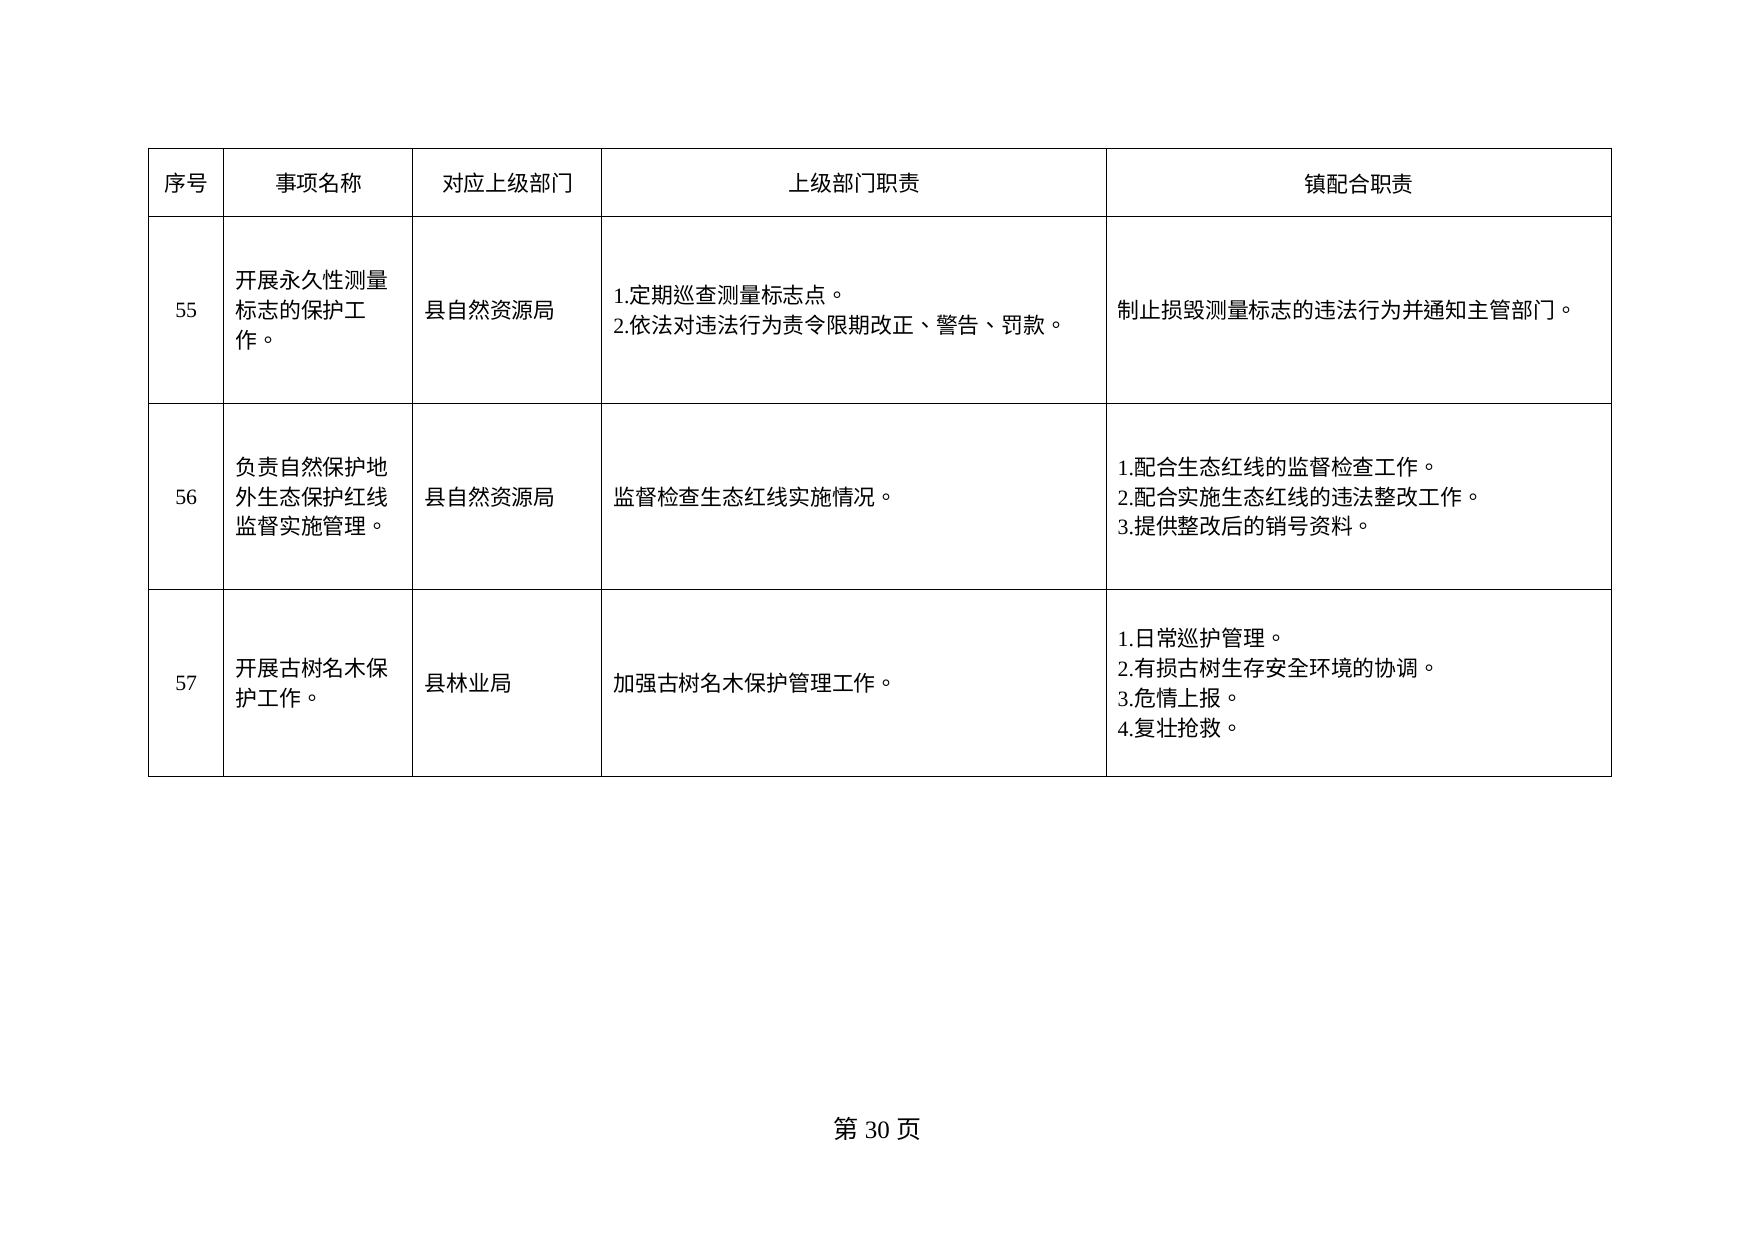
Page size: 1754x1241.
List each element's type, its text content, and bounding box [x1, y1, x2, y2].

table_cell 开展永久性测量标志的保护工作。 [224, 217, 412, 403]
table_cell 1.配合生态红线的监督检查工作。 2.配合实施生态红线的违法整改工作。 3.提供整改后的销号资料。 [1107, 404, 1611, 589]
table_cell 县林业局 [413, 590, 601, 776]
table_header 对应上级部门 [413, 149, 601, 216]
table_header 上级部门职责 [602, 149, 1106, 216]
table_cell 负责自然保护地外生态保护红线监督实施管理。 [224, 404, 412, 589]
table_header 事项名称 [224, 149, 412, 216]
table_cell 县自然资源局 [413, 404, 601, 589]
table_cell 制止损毁测量标志的违法行为并通知主管部门。 [1107, 217, 1611, 403]
table_cell 县自然资源局 [413, 217, 601, 403]
table_cell 加强古树名木保护管理工作。 [602, 590, 1106, 776]
table_cell 55 [149, 217, 223, 403]
table_cell 56 [149, 404, 223, 589]
table_cell 57 [149, 590, 223, 776]
table_header 序号 [149, 149, 223, 216]
table_cell 1.定期巡查测量标志点。 2.依法对违法行为责令限期改正、警告、罚款。 [602, 217, 1106, 403]
table_cell 1.日常巡护管理。 2.有损古树生存安全环境的协调。 3.危情上报。 4.复壮抢救。 [1107, 590, 1611, 776]
table_cell 监督检查生态红线实施情况。 [602, 404, 1106, 589]
table_header 镇配合职责 [1107, 149, 1611, 216]
table_cell 开展古树名木保护工作。 [224, 590, 412, 776]
